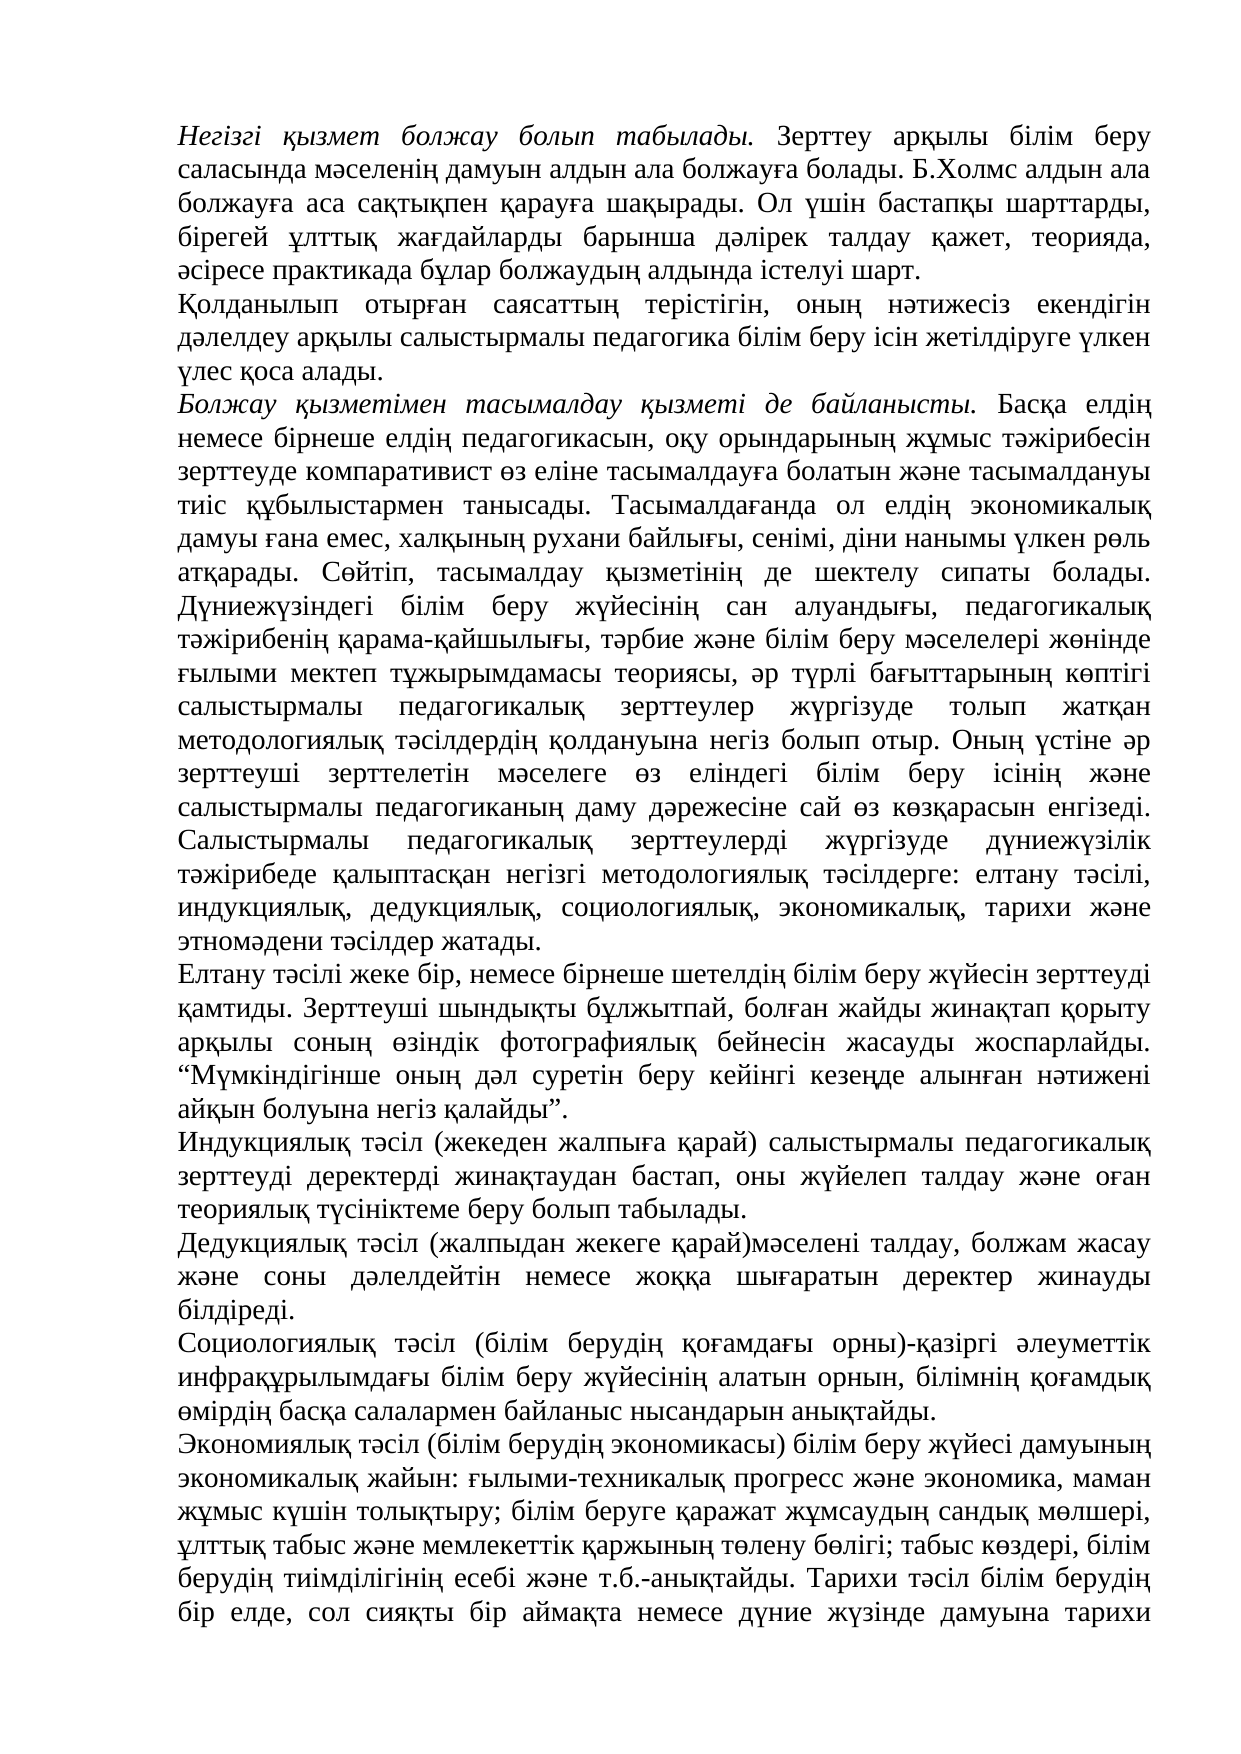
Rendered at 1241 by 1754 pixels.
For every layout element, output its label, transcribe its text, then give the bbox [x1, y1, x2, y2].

text Болжау қызметімен тасымалдау қызметі де байланысты. Басқа елдің немесе бірнеше елдің педагогикасын, оқу орындарының жұмыс тәжірибесін зерттеуде компаративист өз еліне тасымалдауға болатын және тасымалдануы тиіс құбылыстармен танысады. Тасымалдағанда ол елдің экономикалық дамуы ғана емес, халқының рухани байлығы, сенімі, діни нанымы үлкен рөль атқарады. Сөйтіп, тасымалдау қызметінің де шектелу сипаты болады. Дүниежүзіндегі білім беру жүйесінің сан алуандығы, педагогикалық тәжірибенің қарама-қайшылығы, тәрбие және білім беру мәселелері жөнінде ғылыми мектеп тұжырымдамасы теориясы, әр түрлі бағыттарының көптігі салыстырмалы педагогикалық зерттеулер жүргізуде толып жатқан методологиялық тәсілдердің қолдануына негіз болып отыр. Оның үстіне әр зерттеуші зерттелетін мәселеге өз еліндегі білім беру ісінің және салыстырмалы педагогиканың даму дәрежесіне сай өз көзқарасын енгізеді. Салыстырмалы педагогикалық зерттеулерді жүргізуде дүниежүзілік тәжірибеде қалыптасқан негізгі методологиялық тәсілдерге: елтану тәсілі, индукциялық, дедукциялық, социологиялық, экономикалық, тарихи және этномәдени тәсілдер жатады. [177, 386, 1152, 957]
text Елтану тәсілі жеке бір, немесе бірнеше шетелдің білім беру жүйесін зерттеуді қамтиды. Зерттеуші шындықты бұлжытпай, болған жайды жинақтап қорыту арқылы соның өзіндік фотографиялық бейнесін жасауды жоспарлайды. “Мүмкіндігінше оның дәл суретін беру кейінгі кезеңде алынған нәтижені айқын болуына негіз қалайды”. [177, 957, 1152, 1124]
text Социологиялық тәсіл (білім берудің қоғамдағы орны)-қазіргі әлеуметтік инфрақұрылымдағы білім беру жүйесінің алатын орнын, білімнің қоғамдық өмірдің басқа салалармен байланыс нысандарын анықтайды. [177, 1326, 1152, 1426]
text Дедукциялық тәсіл (жалпыдан жекеге қарай)мәселені талдау, болжам жасау және соны дәлелдейтін немесе жоққа шығаратын деректер жинауды білдіреді. [177, 1225, 1152, 1326]
text Индукциялық тәсіл (жекеден жалпыға қарай) салыстырмалы педагогикалық зерттеуді деректерді жинақтаудан бастап, оны жүйелеп талдау және оған теориялық түсініктеме беру болып табылады. [177, 1124, 1152, 1225]
text Қолданылып отырған саясаттың терістігін, оның нәтижесіз екендігін дәлелдеу арқылы салыстырмалы педагогика білім беру ісін жетілдіруге үлкен үлес қоса алады. [177, 286, 1152, 386]
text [177, 118, 1152, 286]
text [177, 1426, 1152, 1627]
